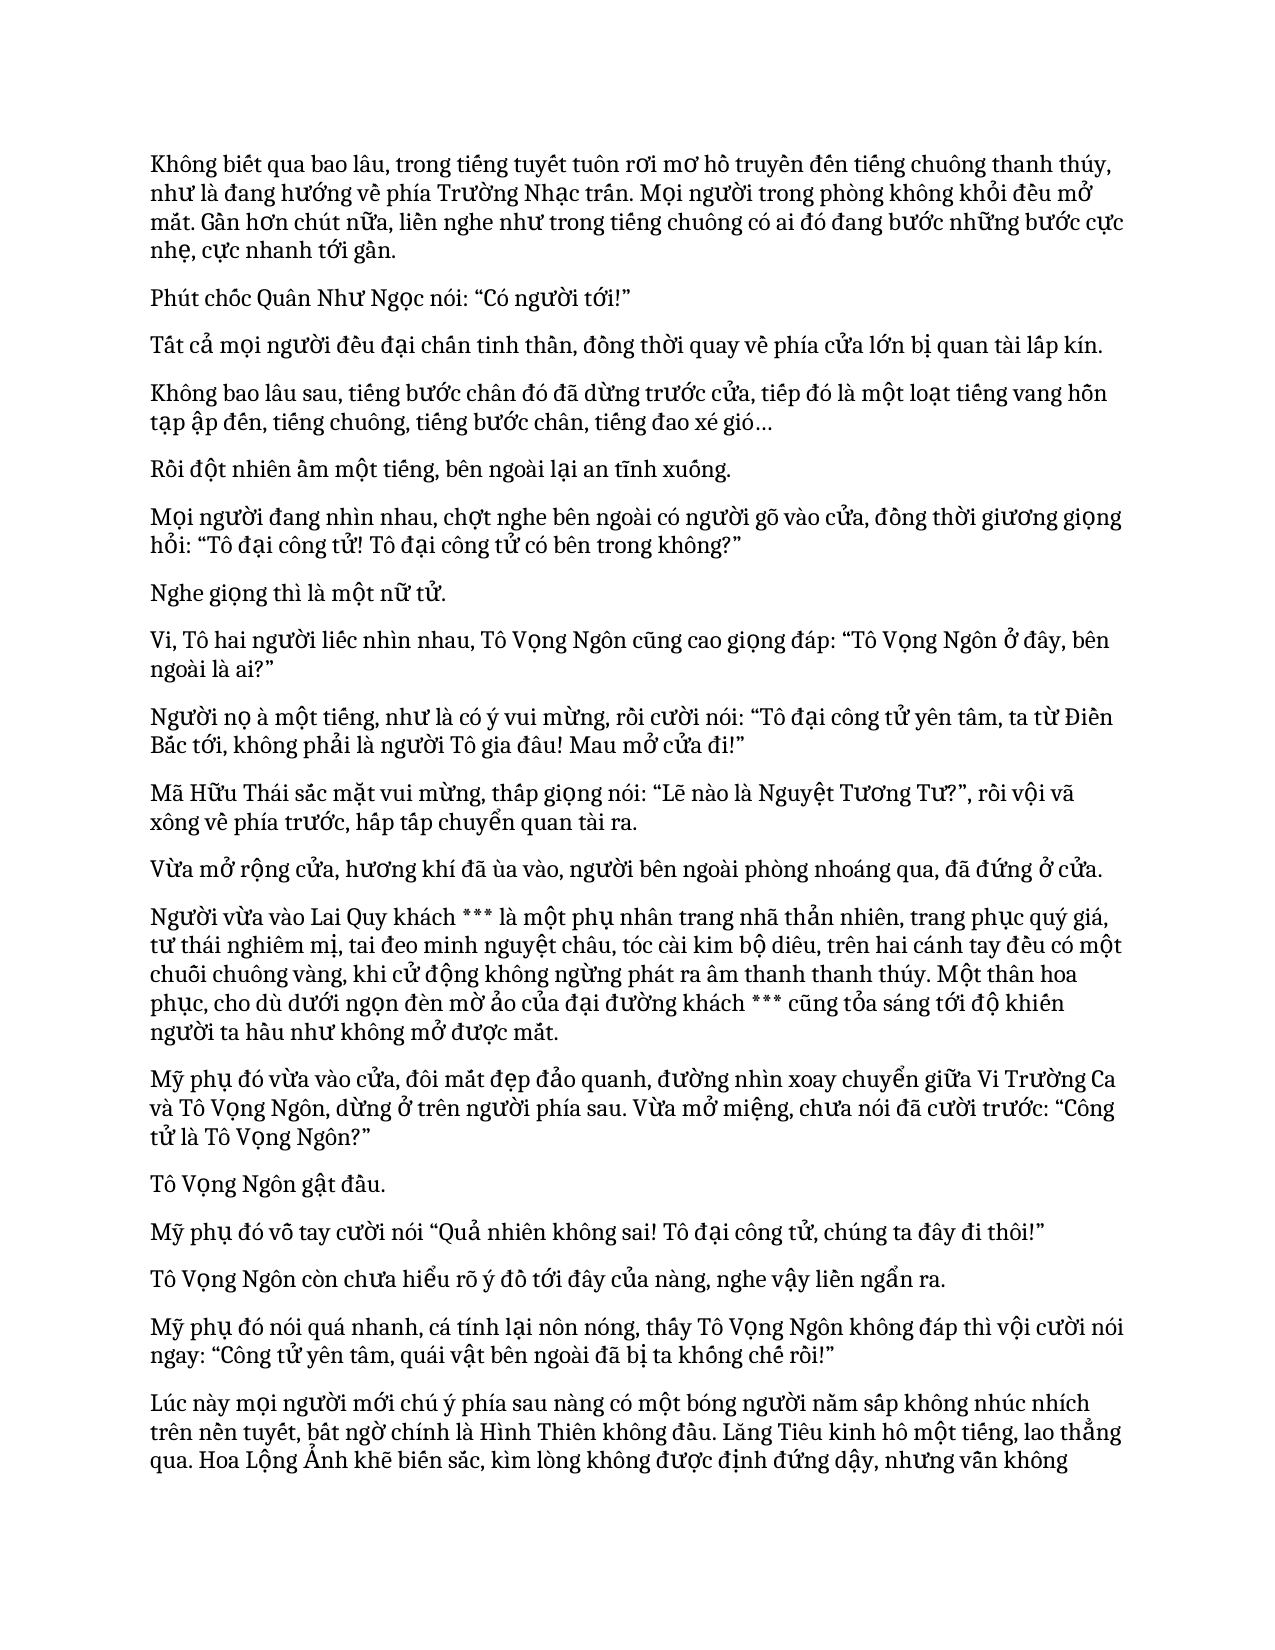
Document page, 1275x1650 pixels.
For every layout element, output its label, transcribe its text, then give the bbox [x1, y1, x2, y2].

text Phút chốc Quân Như Ngọc nói: “Có người tới!” [150, 284, 1125, 312]
text Mỹ phụ đó nói quá nhanh, cá tính lại nôn nóng, thấy Tô Vọng Ngôn không đáp thì vội cười nói ngay: “Công tử yên tâm, quái vật bên ngoài đã bị ta khống chế rồi!” [150, 1312, 1125, 1370]
text Không biết qua bao lâu, trong tiếng tuyết tuôn rơi mơ hồ truyền đến tiếng chuông thanh thúy, như là đang hướng về phía Trường Nhạc trấn. Mọi người trong phòng không khỏi đều mở mắt. Gần hơn chút nữa, liền nghe như trong tiếng chuông có ai đó đang bước những bước cực nhẹ, cực nhanh tới gần. [150, 150, 1125, 265]
text Mỹ phụ đó vừa vào cửa, đôi mắt đẹp đảo quanh, đường nhìn xoay chuyển giữa Vi Trường Ca và Tô Vọng Ngôn, dừng ở trên người phía sau. Vừa mở miệng, chưa nói đã cười trước: “Công tử là Tô Vọng Ngôn?” [150, 1065, 1125, 1151]
text Nghe giọng thì là một nữ tử. [150, 579, 1125, 607]
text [150, 1389, 1125, 1475]
text Tô Vọng Ngôn còn chưa hiểu rõ ý đồ tới đây của nàng, nghe vậy liền ngẩn ra. [150, 1265, 1125, 1294]
text Vi, Tô hai người liếc nhìn nhau, Tô Vọng Ngôn cũng cao giọng đáp: “Tô Vọng Ngôn ở đây, bên ngoài là ai?” [150, 626, 1125, 684]
text Mã Hữu Thái sắc mặt vui mừng, thấp giọng nói: “Lẽ nào là Nguyệt Tương Tư?”, rồi vội vã xông về phía trước, hấp tấp chuyển quan tài ra. [150, 779, 1125, 836]
text Tô Vọng Ngôn gật đầu. [150, 1170, 1125, 1199]
text Không bao lâu sau, tiếng bước chân đó đã dừng trước cửa, tiếp đó là một loạt tiếng vang hỗn tạp ập đến, tiếng chuông, tiếng bước chân, tiếng đao xé gió… [150, 379, 1125, 436]
text Mỹ phụ đó vỗ tay cười nói “Quả nhiên không sai! Tô đại công tử, chúng ta đây đi thôi!” [150, 1217, 1125, 1246]
text Rồi đột nhiên ầm một tiếng, bên ngoài lại an tĩnh xuống. [150, 455, 1125, 484]
text Mọi người đang nhìn nhau, chợt nghe bên ngoài có người gõ vào cửa, đồng thời giương giọng hỏi: “Tô đại công tử! Tô đại công tử có bên trong không?” [150, 502, 1125, 560]
text Tất cả mọi người đều đại chấn tinh thần, đồng thời quay về phía cửa lớn bị quan tài lấp kín. [150, 331, 1125, 360]
text Vừa mở rộng cửa, hương khí đã ùa vào, người bên ngoài phòng nhoáng qua, đã đứng ở cửa. [150, 855, 1125, 884]
text Người vừa vào Lai Quy khách *** là một phụ nhân trang nhã thản nhiên, trang phục quý giá, tư thái nghiêm mị, tai đeo minh nguyệt châu, tóc cài kim bộ diêu, trên hai cánh tay đều có một chuỗi chuông vàng, khi cử động không ngừng phát ra âm thanh thanh thúy. Một thân hoa phục, cho dù dưới ngọn đèn mờ ảo của đại đường khách *** cũng tỏa sáng tới độ khiến người ta hầu như không mở được mắt. [150, 902, 1125, 1046]
text Người nọ à một tiếng, như là có ý vui mừng, rồi cười nói: “Tô đại công tử yên tâm, ta từ Điền Bắc tới, không phải là người Tô gia đâu! Mau mở cửa đi!” [150, 702, 1125, 760]
